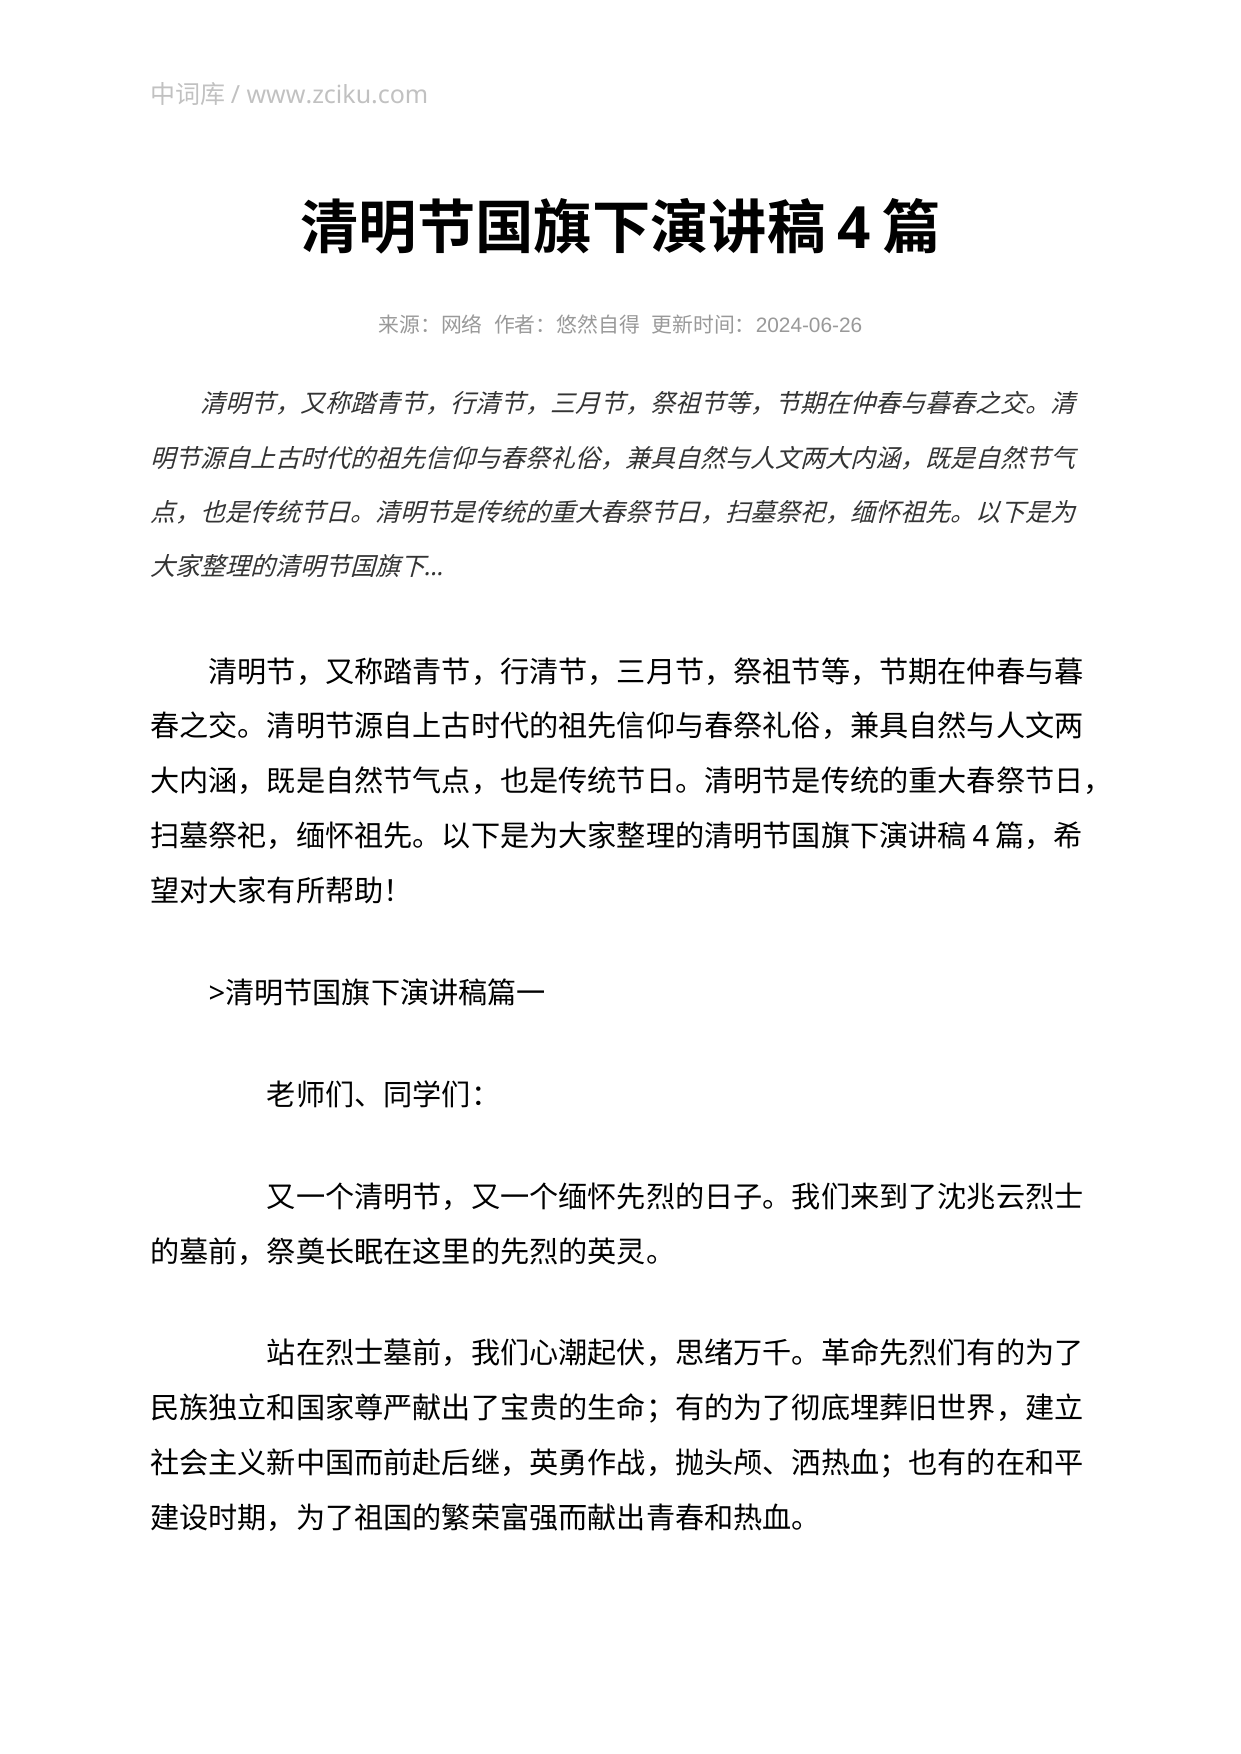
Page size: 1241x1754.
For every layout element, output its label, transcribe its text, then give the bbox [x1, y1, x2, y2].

text 又一个清明节，又一个缅怀先烈的日子。我们来到了沈兆云烈士的墓前，祭奠长眠在这里的先烈的英灵。 [150, 1173, 1090, 1271]
text 站在烈士墓前，我们心潮起伏，思绪万千。革命先烈们有的为了民族独立和国家尊严献出了宝贵的生命；有的为了彻底埋葬旧世界，建立社会主义新中国而前赴后继，英勇作战，抛头颅、洒热血；也有的在和平建设时期，为了祖国的繁荣富强而献出青春和热血。 [150, 1330, 1090, 1537]
text >清明节国旗下演讲稿篇一 [150, 969, 1090, 1012]
text 清明节，又称踏青节，行清节，三月节，祭祖节等，节期在仲春与暮春之交。清明节源自上古时代的祖先信仰与春祭礼俗，兼具自然与人文两大内涵，既是自然节气点，也是传统节日。清明节是传统的重大春祭节日，扫墓祭祀，缅怀祖先。以下是为大家整理的清明节国旗下... [150, 384, 1090, 583]
text 清明节，又称踏青节，行清节，三月节，祭祖节等，节期在仲春与暮春之交。清明节源自上古时代的祖先信仰与春祭礼俗，兼具自然与人文两大内涵，既是自然节气点，也是传统节日。清明节是传统的重大春祭节日，扫墓祭祀，缅怀祖先。以下是为大家整理的清明节国旗下演讲稿4篇，希望对大家有所帮助！ [150, 648, 1090, 910]
text 老师们、同学们： [150, 1072, 1090, 1114]
text 来源：网络 作者：悠然自得 更新时间：2024-06-26 [150, 313, 1090, 337]
subtitle 清明节国旗下演讲稿4篇 [150, 181, 1090, 266]
